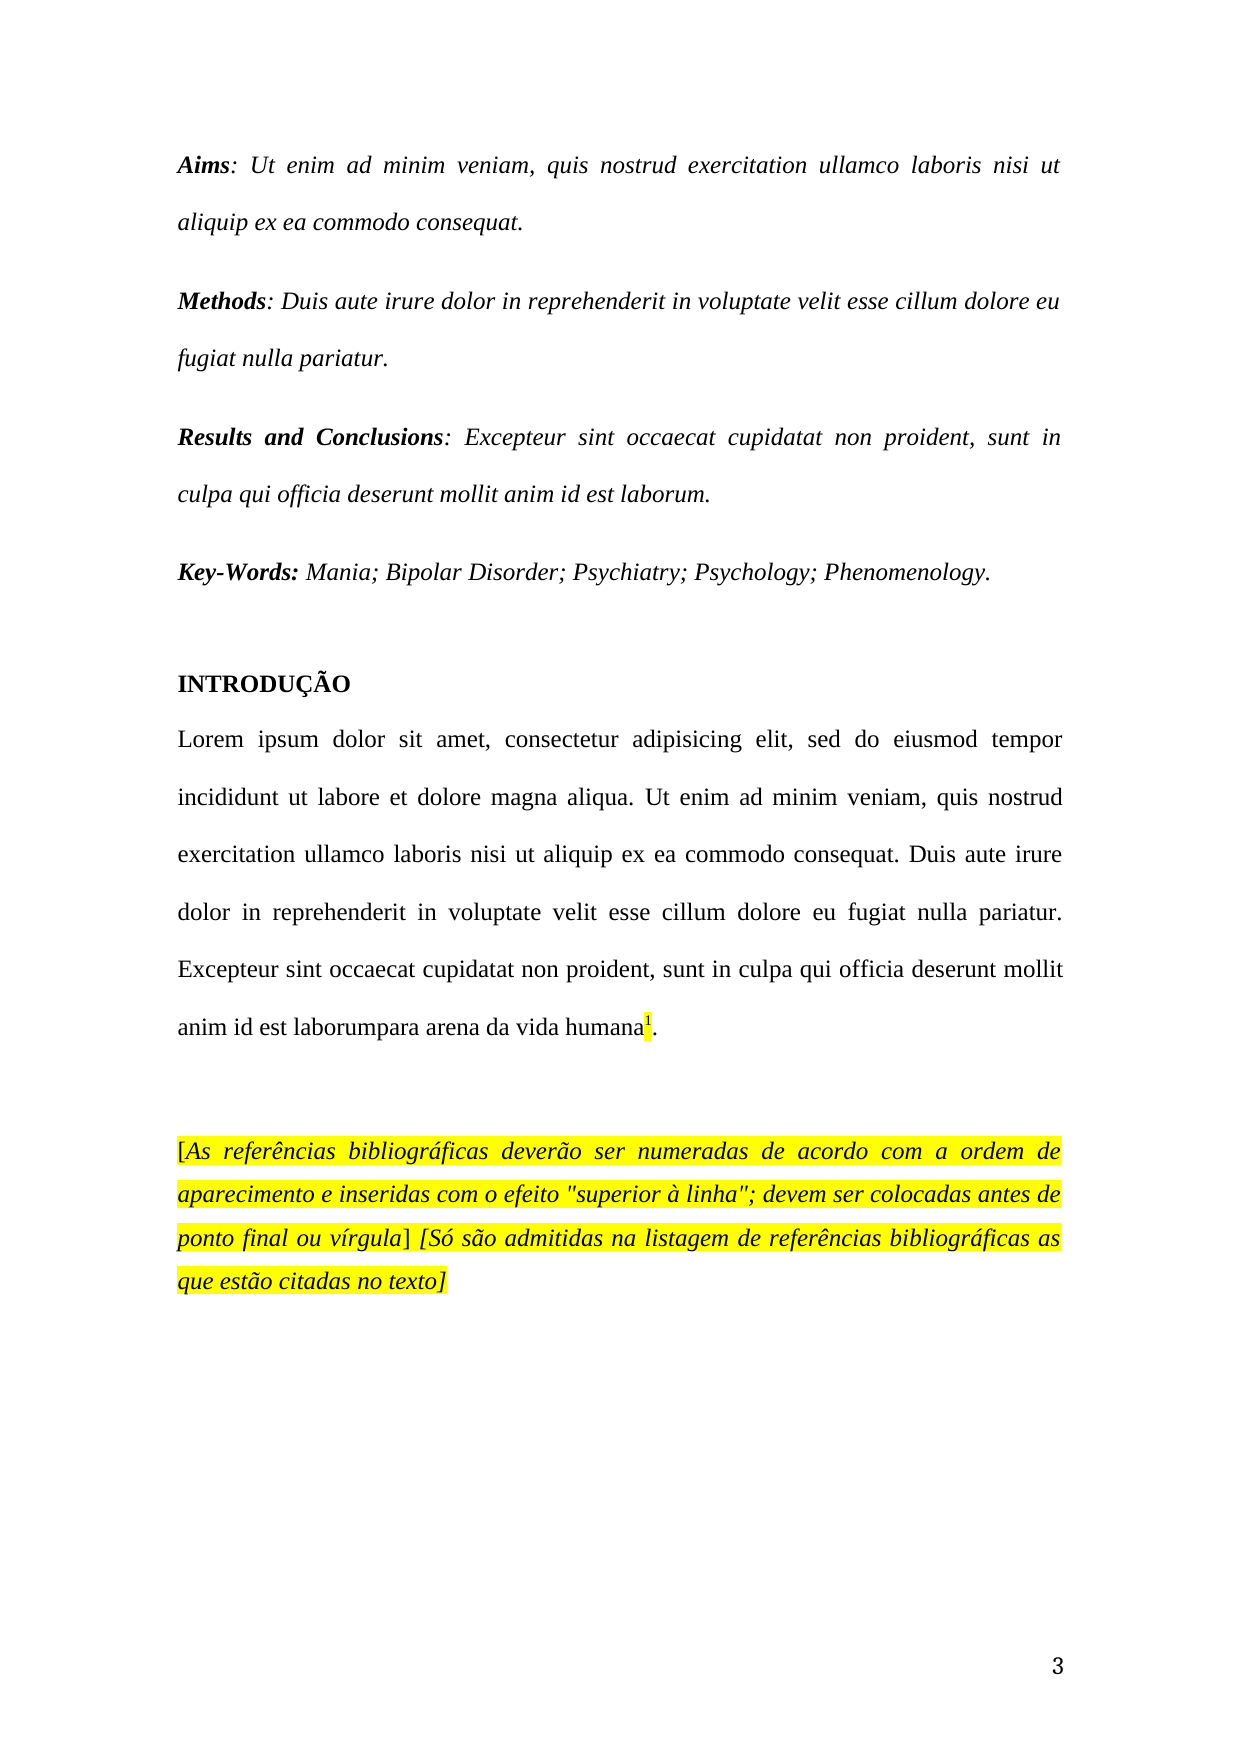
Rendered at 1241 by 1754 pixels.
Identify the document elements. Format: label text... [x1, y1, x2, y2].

text Lorem ipsum dolor sit amet, consectetur adipisicing elit, sed do eiusmod tempor incididunt ut labore et dolore magna aliqua. Ut enim ad minim veniam, quis nostrud exercitation ullamco laboris nisi ut aliquip ex ea commodo consequat. Duis aute irure dolor in reprehenderit in voluptate velit esse cillum dolore eu fugiat nulla pariatur. Excepteur sint occaecat cupidatat non proident, sunt in culpa qui officia deserunt mollit anim id est laborumpara arena da vida humana1. [177, 724, 1064, 1041]
text Key-Words: Mania; Bipolar Disorder; Psychiatry; Psychology; Phenomenology. [177, 557, 1064, 586]
text [As referências bibliográficas deverão ser numeradas de acordo com a ordem de aparecimento e inseridas com o efeito "superior à linha"; devem ser colocadas antes de ponto final ou vírgula] [Só são admitidas na listagem de referências bibliográficas as que estão citadas no texto] [177, 1136, 1064, 1294]
text Introdução [177, 669, 1064, 697]
text Aims: Ut enim ad minim veniam, quis nostrud exercitation ullamco laboris nisi ut aliquip ex ea commodo consequat. [177, 150, 1064, 236]
text Results and Conclusions: Excepteur sint occaecat cupidatat non proident, sunt in culpa qui officia deserunt mollit anim id est laborum. [177, 422, 1064, 508]
text Methods: Duis aute irure dolor in reprehenderit in voluptate velit esse cillum dolore eu fugiat nulla pariatur. [177, 286, 1064, 372]
